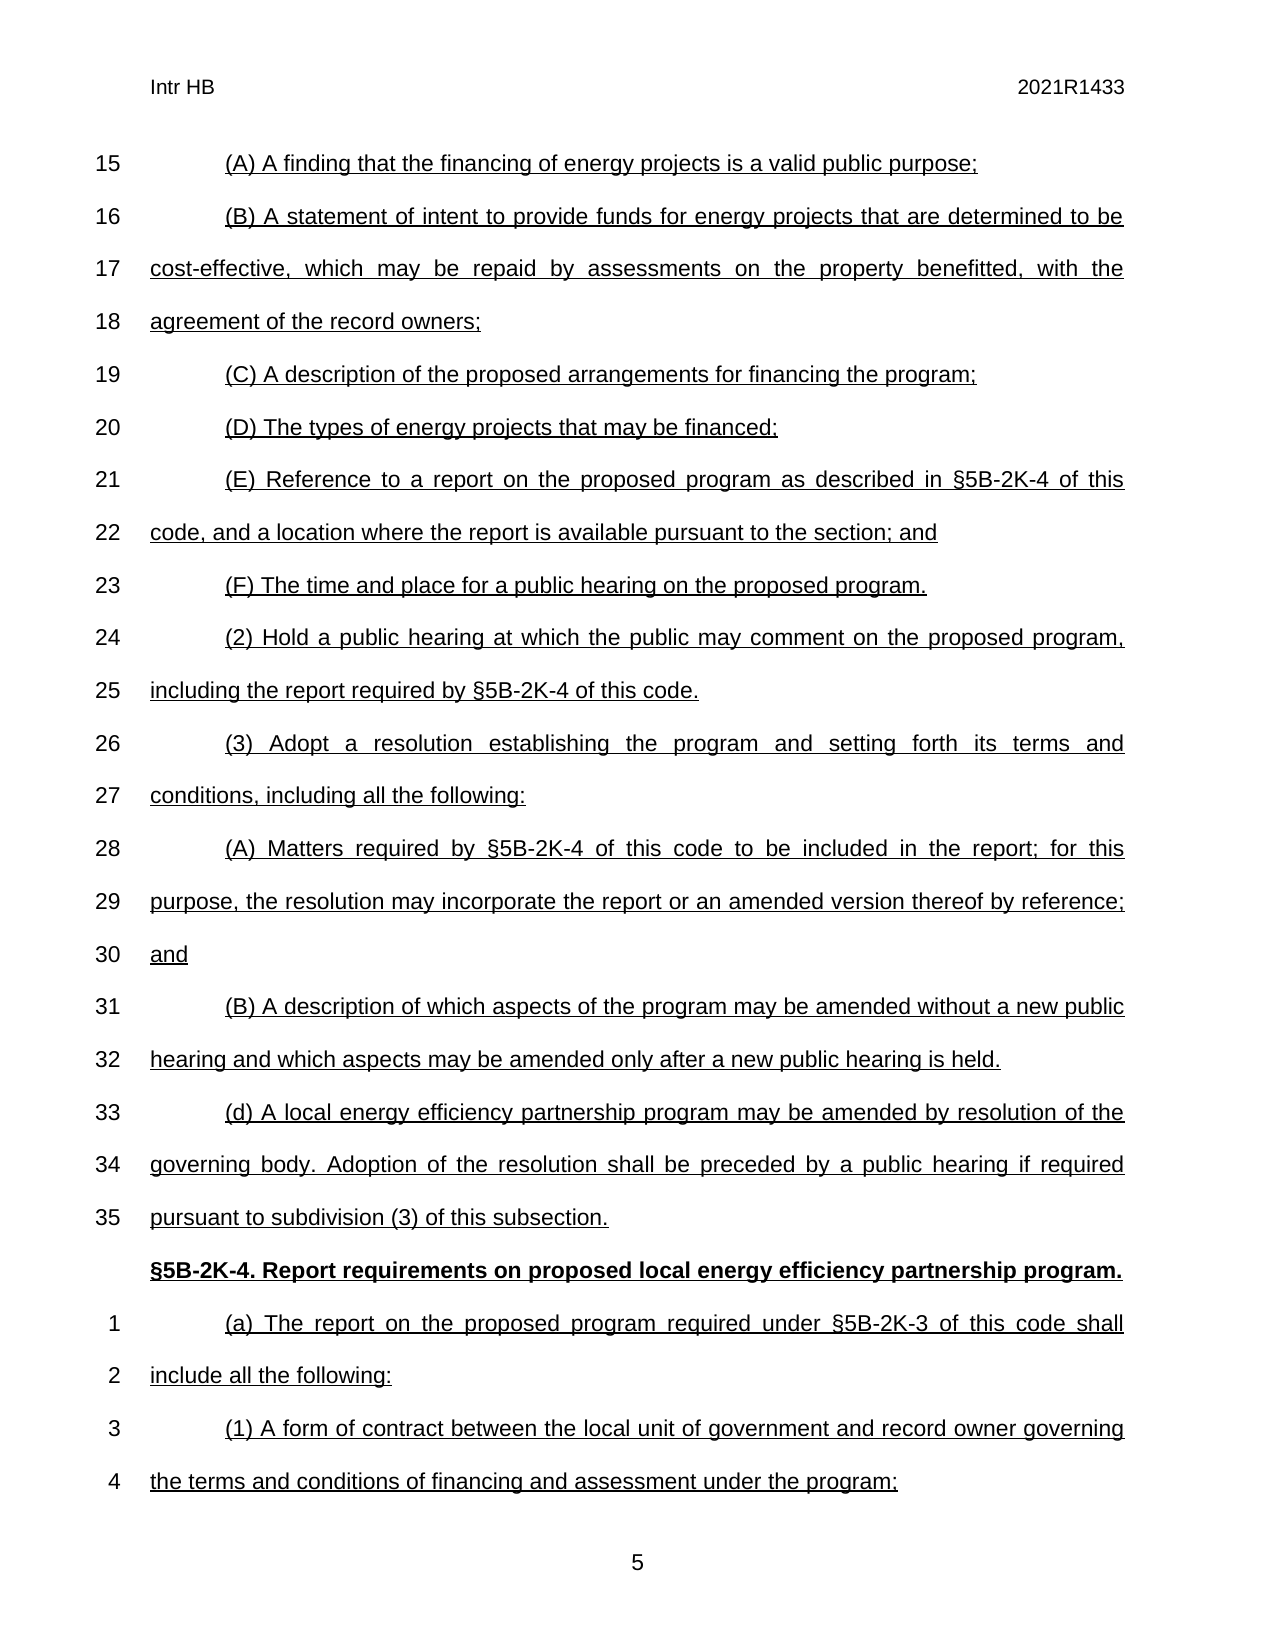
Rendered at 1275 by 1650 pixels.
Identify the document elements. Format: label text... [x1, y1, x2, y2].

text (C) A description of the proposed arrangements for financing the program; [150, 361, 1125, 387]
text (d) A local energy efficiency partnership program may be amended by resolution of the governing body. Adoption of the resolution shall be preceded by a public hearing if required pursuant to subdivision (3) of this subsection. [150, 1175, 1125, 1231]
text (1) A form of contract between the local unit of government and record owner governing the terms and conditions of financing and assessment under the program; [150, 1415, 1125, 1494]
text (a) The report on the proposed program required under §5B-2K-3 of this code shall include all the following: [150, 1309, 1125, 1389]
text (A) A finding that the financing of energy projects is a valid public purpose; [150, 150, 1125, 176]
subtitle §5B-2K-4. Report requirements on proposed local energy efficiency partnership program. [150, 1257, 1125, 1283]
text (A) Matters required by §5B-2K-4 of this code to be included in the report; for this purpose, the resolution may incorporate the report or an amended version thereof by reference; and [150, 835, 1125, 911]
text (3) Adopt a resolution establishing the program and setting forth its terms and conditions, including all the following: [150, 730, 1125, 809]
text (F) The time and place for a public hearing on the proposed program. [150, 572, 1125, 598]
text (d) A local energy efficiency partnership program may be amended by resolution of the governing body. Adoption of the resolution shall be preceded by a public hearing if required pursuant to subdivision (3) of this subsection. [150, 1099, 1125, 1174]
text (2) Hold a public hearing at which the public may comment on the proposed program, including the report required by §5B-2K-4 of this code. [150, 624, 1125, 703]
text (B) A statement of intent to provide funds for energy projects that are determined to be cost-effective, which may be repaid by assessments on the property benefitted, with the agreement of the record owners; [150, 203, 1125, 334]
text (E) Reference to a report on the proposed program as described in §5B-2K-4 of this code, and a location where the report is available pursuant to the section; and [150, 466, 1125, 545]
text (D) The types of energy projects that may be financed; [150, 413, 1125, 440]
text (B) A description of which aspects of the program may be amended without a new public hearing and which aspects may be amended only after a new public hearing is held. [150, 993, 1125, 1072]
text (A) Matters required by §5B-2K-4 of this code to be included in the report; for this purpose, the resolution may incorporate the report or an amended version thereof by reference; and [150, 912, 1125, 967]
